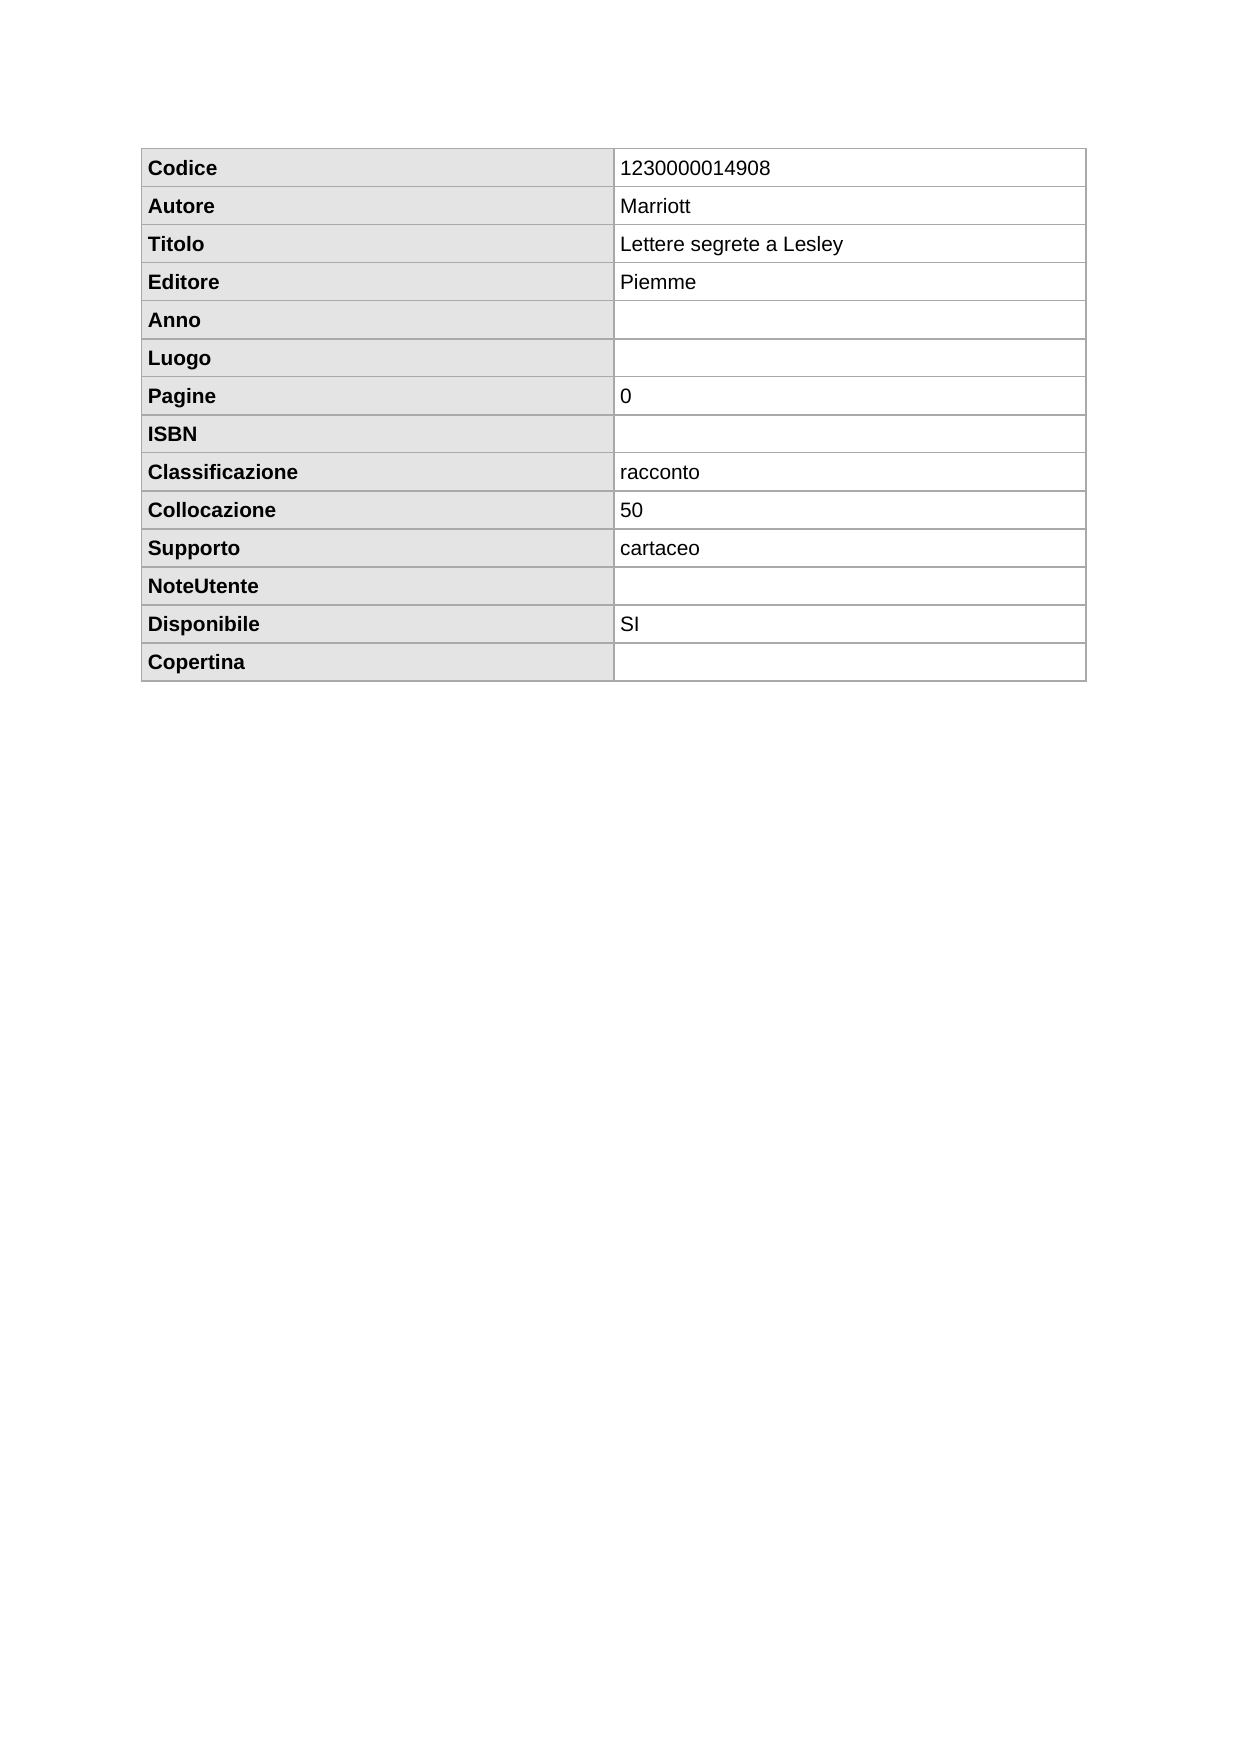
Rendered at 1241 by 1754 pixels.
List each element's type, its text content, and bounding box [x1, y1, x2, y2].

table_cell Marriott [615, 187, 1085, 224]
table_cell Luogo [142, 340, 613, 376]
table_cell Copertina [142, 644, 613, 680]
table_cell Collocazione [142, 492, 613, 528]
table_cell racconto [615, 453, 1085, 490]
table_header 1230000014908 [615, 149, 1085, 186]
table_cell Pagine [142, 377, 613, 414]
table_cell Editore [142, 263, 613, 300]
table_cell Classificazione [142, 453, 613, 490]
table_cell ISBN [142, 416, 613, 452]
table_cell 0 [615, 377, 1085, 414]
table_cell Anno [142, 301, 613, 338]
table_cell [615, 340, 1085, 376]
table_cell [615, 568, 1085, 604]
table_cell [615, 301, 1085, 338]
table_cell Supporto [142, 530, 613, 566]
table_cell 50 [615, 492, 1085, 528]
table_cell SI [615, 606, 1085, 642]
table_cell Autore [142, 187, 613, 224]
table_cell Titolo [142, 225, 613, 262]
table_cell cartaceo [615, 530, 1085, 566]
table_header Codice [142, 149, 613, 186]
table_cell Piemme [615, 263, 1085, 300]
table_cell NoteUtente [142, 568, 613, 604]
table_cell Lettere segrete a Lesley [615, 225, 1085, 262]
table_cell [615, 644, 1085, 680]
table_cell Disponibile [142, 606, 613, 642]
table_cell [615, 416, 1085, 452]
